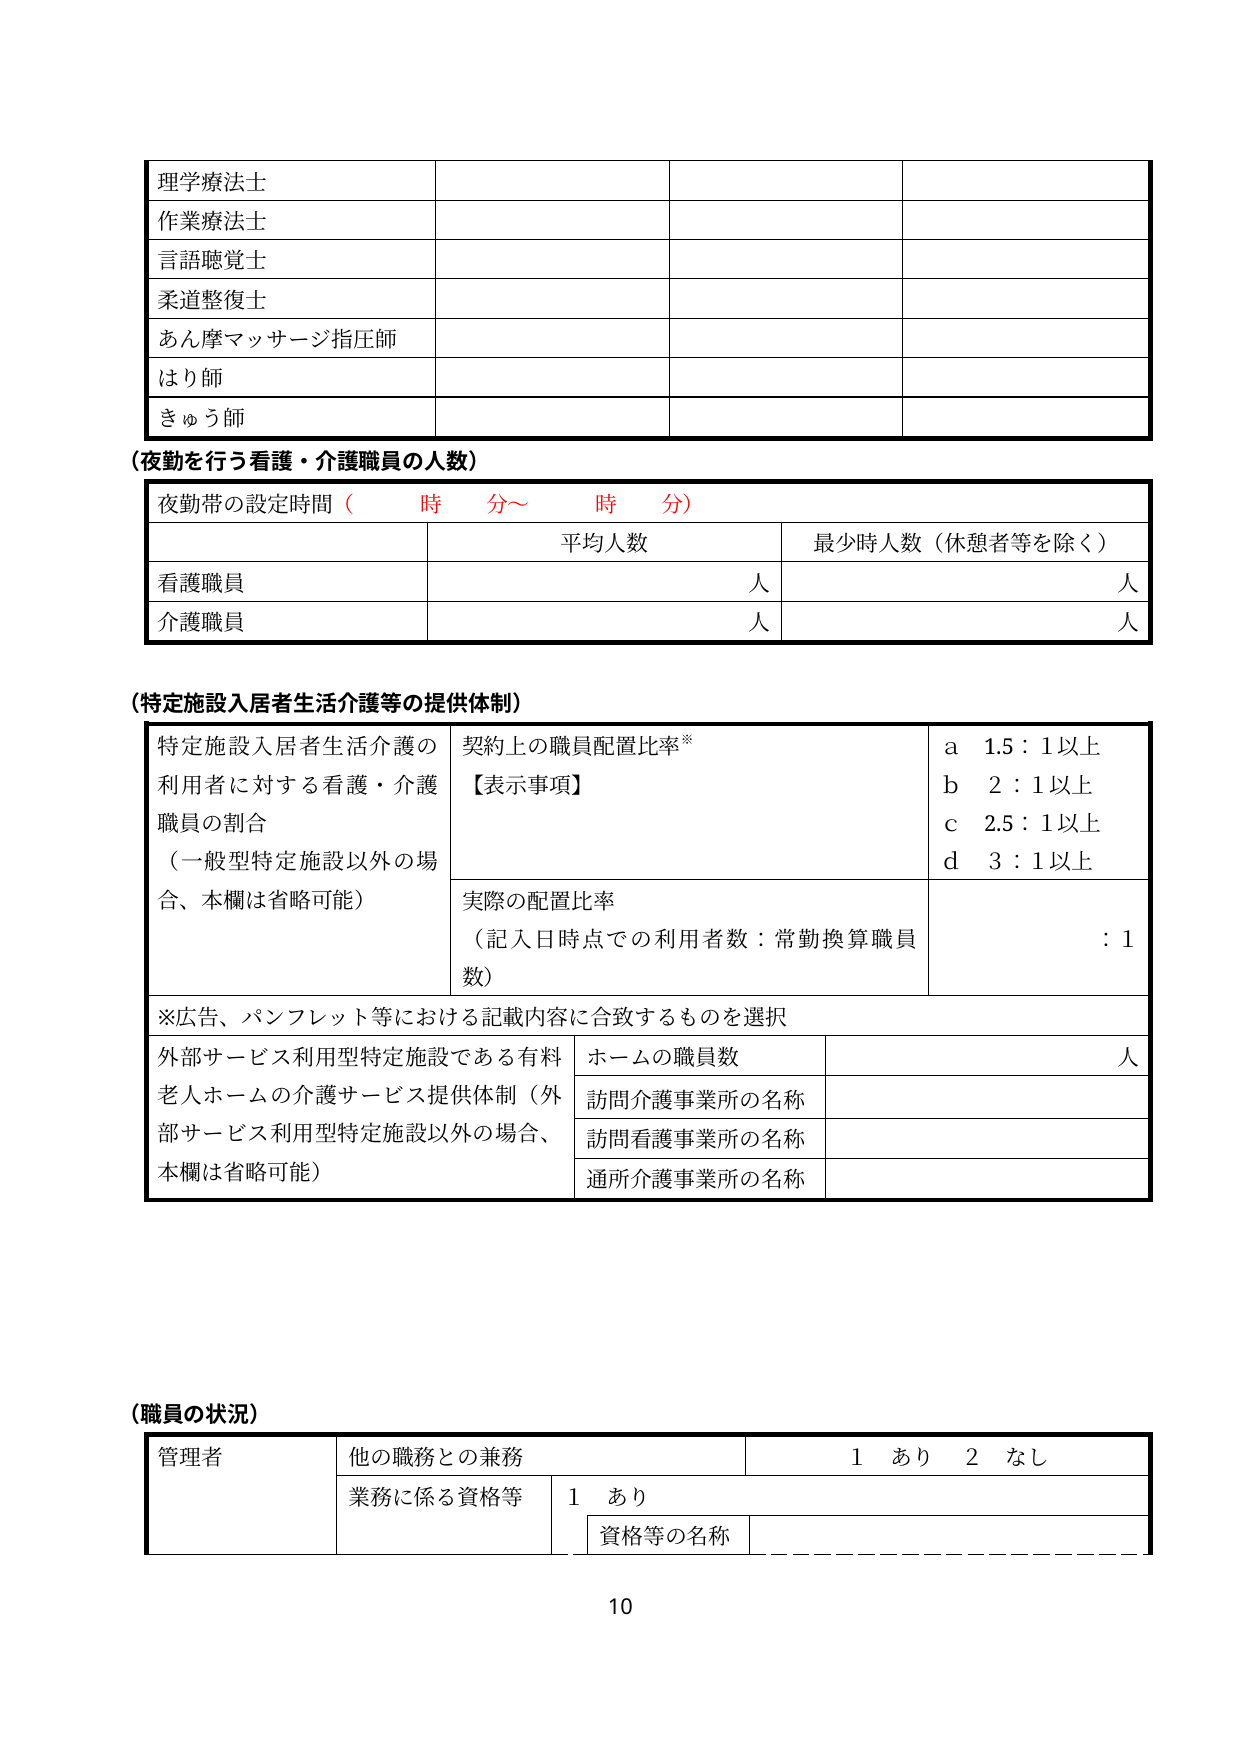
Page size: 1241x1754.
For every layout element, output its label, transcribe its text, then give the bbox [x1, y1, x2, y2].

table_header １ あり ２ なし [746, 1437, 1148, 1475]
table_cell １ あり [552, 1476, 1148, 1515]
table_cell 最少時人数（休憩者等を除く） [782, 523, 1148, 561]
table_cell [750, 1516, 1148, 1554]
table_header ａ 1.5：１以上 ｂ ２：１以上 ｃ 2.5：１以上 ｄ ３：１以上 [929, 726, 1148, 879]
table_header 契約上の職員配置比率※ 【表示事項】 [451, 726, 928, 879]
table_cell [903, 240, 1148, 278]
table_cell 柔道整復士 [149, 279, 435, 318]
table_cell ※広告、パンフレット等における記載内容に合致するものを選択 [149, 996, 1148, 1035]
table_cell 人 [826, 1036, 1148, 1075]
table_cell [149, 523, 427, 561]
table_cell [436, 398, 669, 436]
table_cell [903, 279, 1148, 318]
table_cell 訪問看護事業所の名称 [575, 1119, 825, 1158]
table_cell きゅう師 [149, 398, 435, 436]
table_cell 通所介護事業所の名称 [575, 1159, 825, 1198]
table_cell [436, 279, 669, 318]
table_cell 人 [428, 602, 781, 640]
table_cell [826, 1076, 1148, 1118]
text （特定施設入居者生活介護等の提供体制） [118, 683, 1122, 721]
table_cell [436, 319, 669, 357]
table_cell [436, 201, 669, 239]
table_cell [903, 161, 1148, 199]
table_cell [436, 161, 669, 199]
table_cell ホームの職員数 [575, 1036, 825, 1075]
table_header 特定施設入居者生活介護の利用者に対する看護・介護職員の割合 （一般型特定施設以外の場合、本欄は省略可能） [149, 726, 450, 995]
table_cell 介護職員 [149, 602, 427, 640]
table_cell 平均人数 [428, 523, 781, 561]
table_cell [670, 398, 902, 436]
table_cell 業務に係る資格等 [337, 1476, 551, 1554]
table_cell [670, 319, 902, 357]
table_cell 人 [428, 562, 781, 601]
table_cell 人 [782, 602, 1148, 640]
table_cell [552, 1515, 587, 1554]
table_cell [670, 201, 902, 239]
table_cell ：１ [929, 880, 1148, 995]
table_cell [436, 240, 669, 278]
table_cell 実際の配置比率 （記入日時点での利用者数：常勤換算職員数） [451, 880, 928, 995]
table_cell [903, 398, 1148, 436]
table_cell [670, 358, 902, 396]
table_cell あん摩マッサージ指圧師 [149, 319, 435, 357]
table_cell 外部サービス利用型特定施設である有料老人ホームの介護サービス提供体制（外部サービス利用型特定施設以外の場合、本欄は省略可能） [149, 1036, 574, 1198]
table_cell [670, 161, 902, 199]
table_cell 看護職員 [149, 562, 427, 601]
table_cell [670, 240, 902, 278]
text （職員の状況） [118, 1394, 1122, 1432]
table_cell はり師 [149, 358, 435, 396]
table_cell [826, 1119, 1148, 1158]
table_cell 言語聴覚士 [149, 240, 435, 278]
table_cell 資格等の名称 [588, 1516, 749, 1554]
table_cell [826, 1159, 1148, 1198]
table_header 他の職務との兼務 [337, 1437, 745, 1475]
table_cell 訪問介護事業所の名称 [575, 1076, 825, 1118]
table_cell [903, 201, 1148, 239]
table_cell [436, 358, 669, 396]
table_cell 理学療法士 [149, 161, 435, 199]
table_cell [903, 358, 1148, 396]
table_cell 人 [782, 562, 1148, 601]
table_header 夜勤帯の設定時間（ 時 分～ 時 分） [149, 484, 1148, 522]
table_header 管理者 [149, 1437, 336, 1554]
table_cell 作業療法士 [149, 201, 435, 239]
table_cell [670, 279, 902, 318]
text （夜勤を行う看護・介護職員の人数） [118, 441, 1122, 479]
table_cell [903, 319, 1148, 357]
